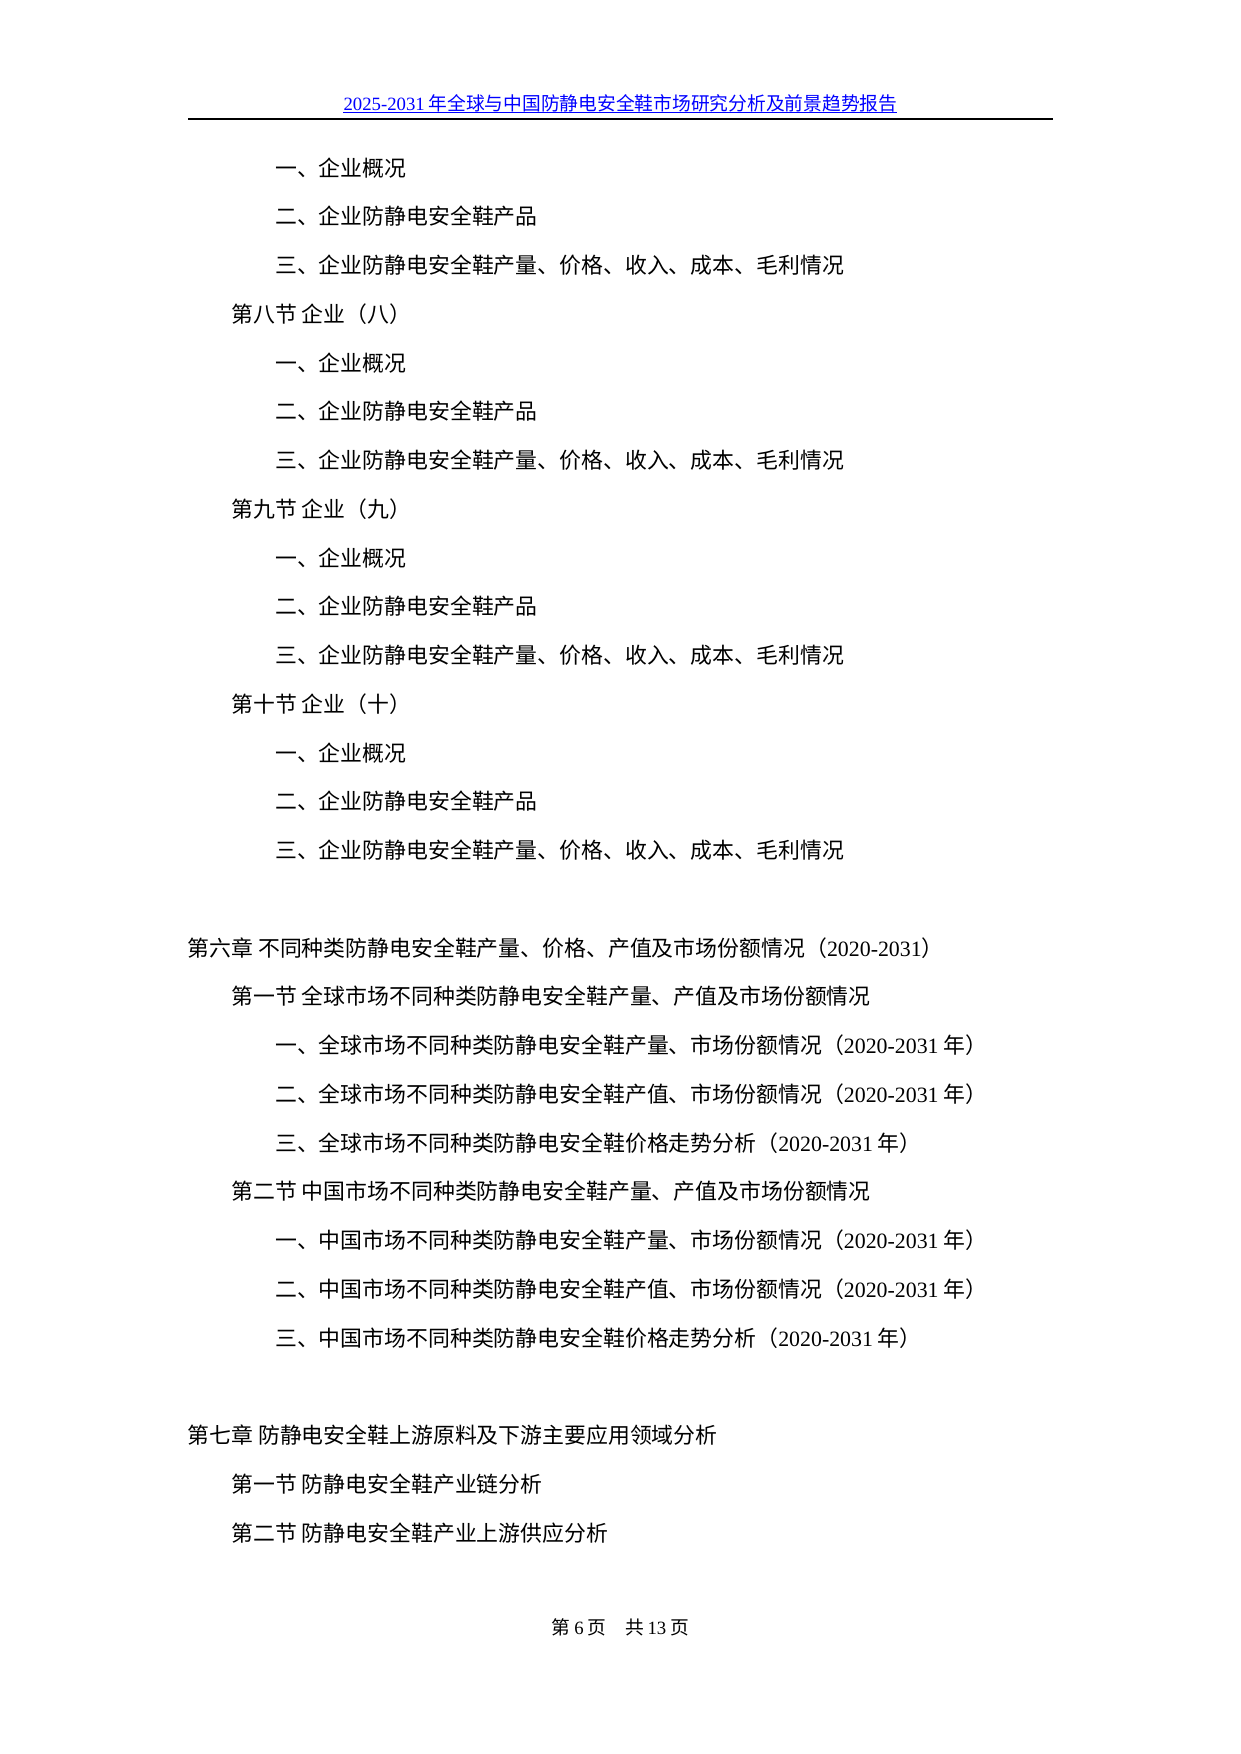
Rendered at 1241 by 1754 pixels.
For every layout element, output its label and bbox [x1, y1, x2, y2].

text [187, 150, 1053, 1548]
